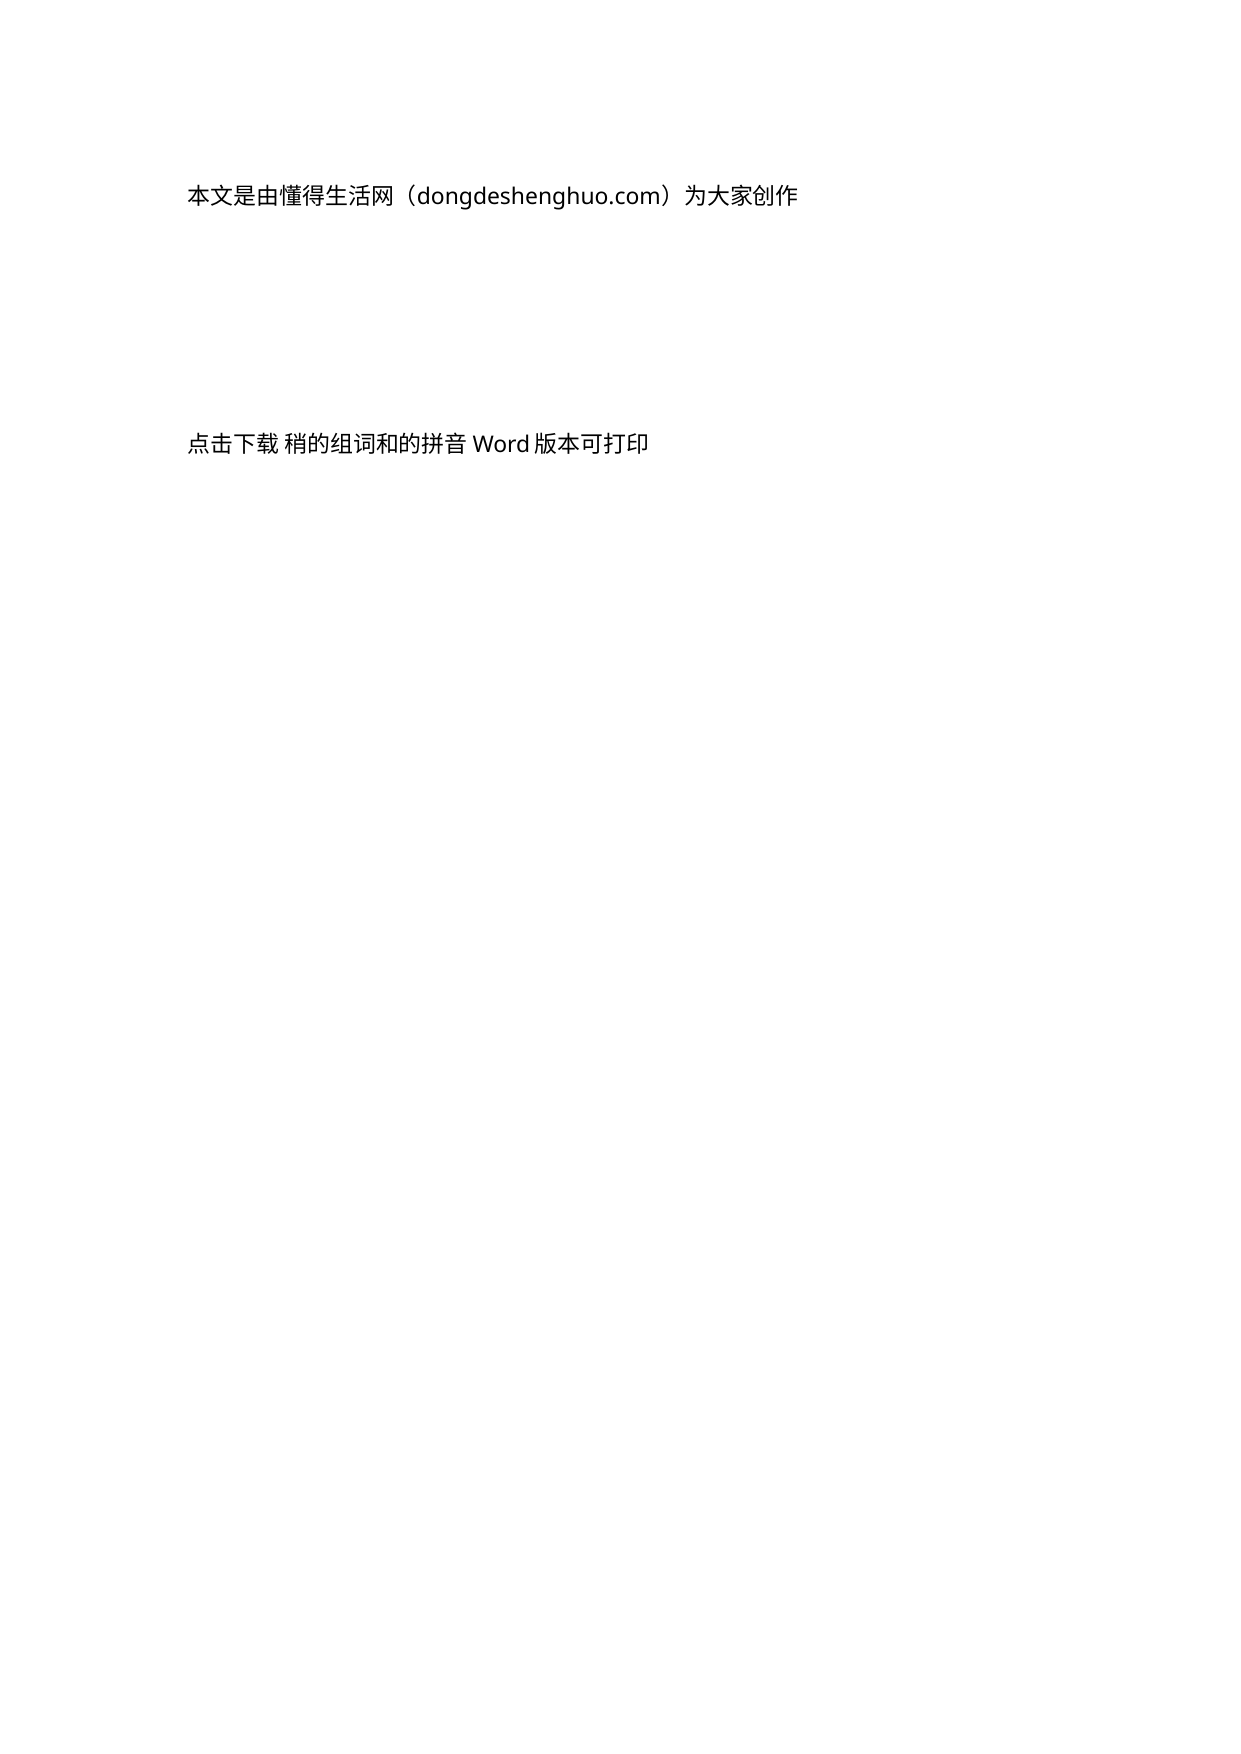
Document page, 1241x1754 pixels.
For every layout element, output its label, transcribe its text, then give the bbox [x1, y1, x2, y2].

text 本文是由懂得生活网（dongdeshenghuo.com）为大家创作 [187, 162, 1053, 227]
text 点击下载 稍的组词和的拼音Word版本可打印 [187, 410, 1053, 475]
